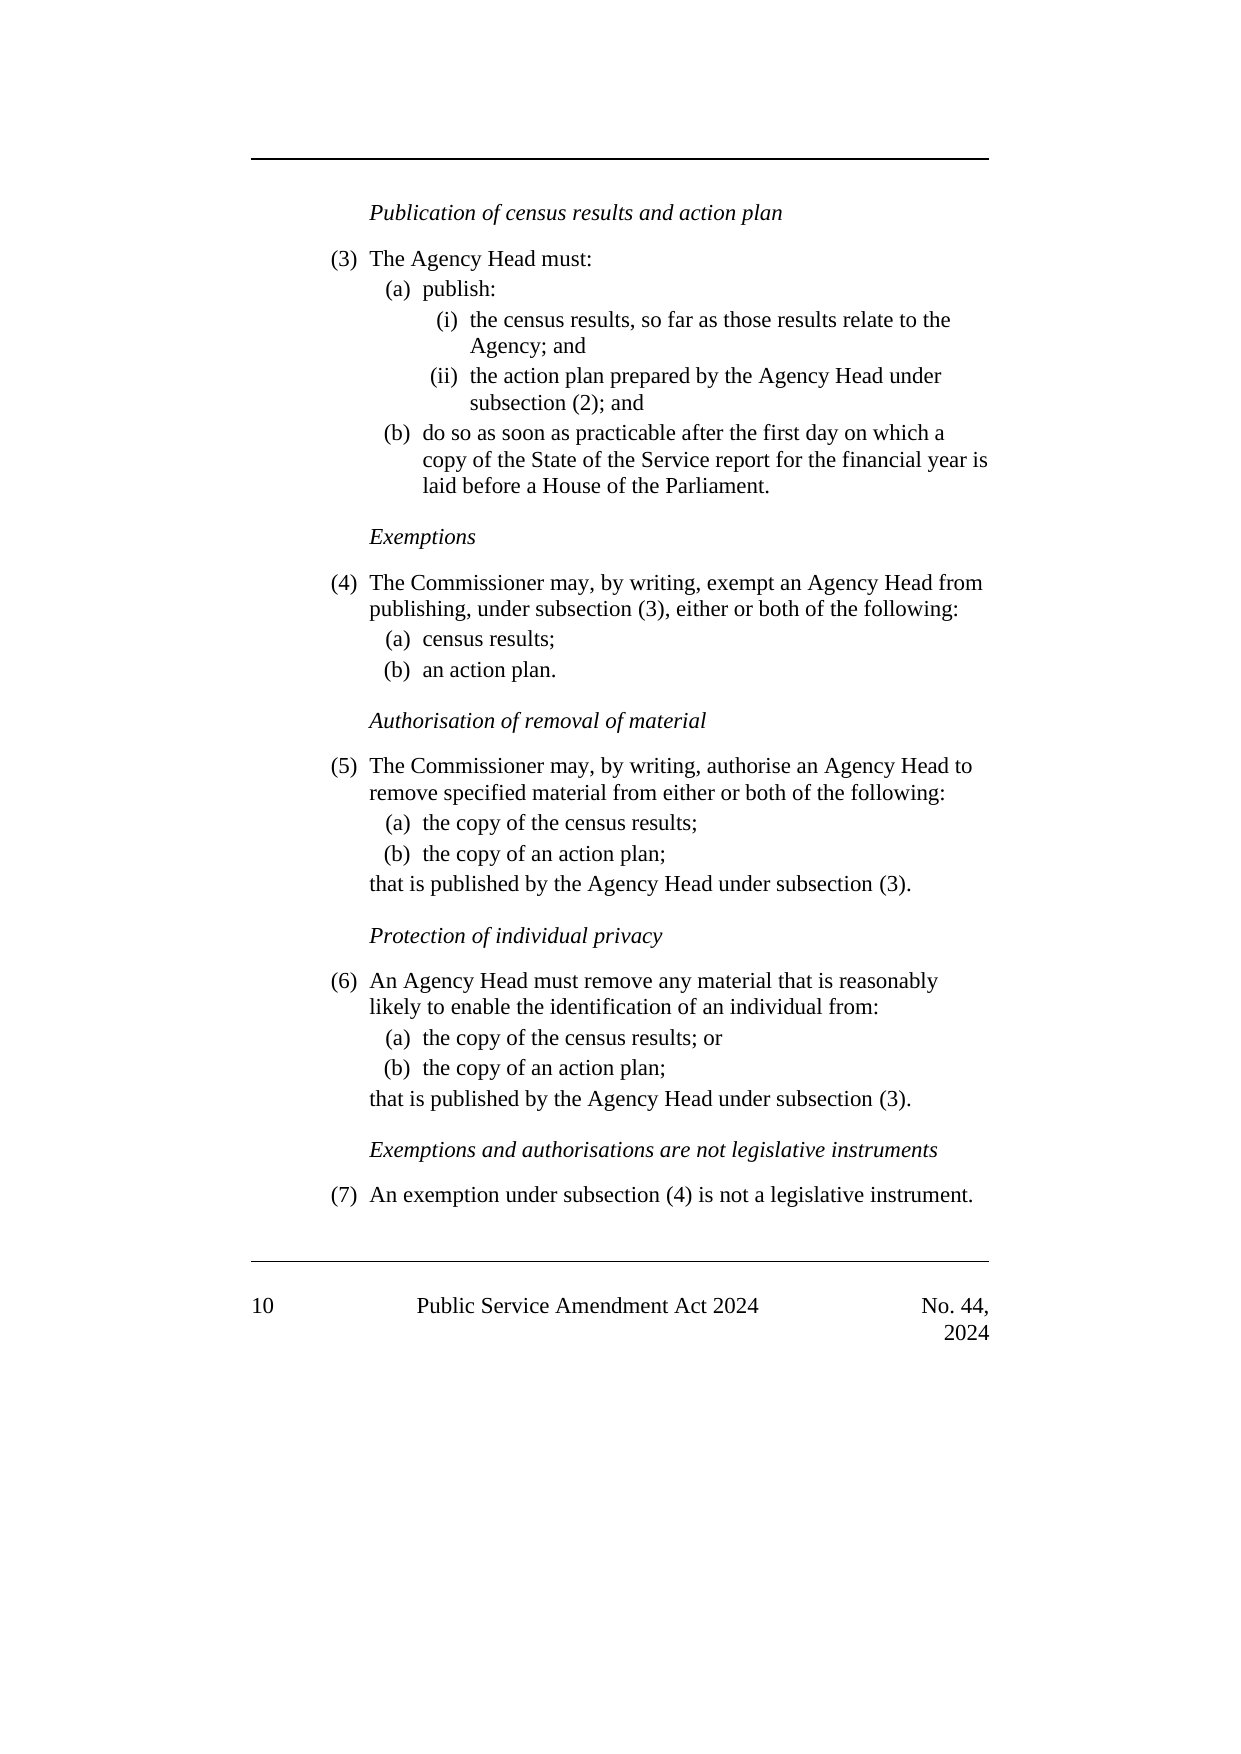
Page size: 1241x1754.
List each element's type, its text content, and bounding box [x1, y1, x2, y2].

text (4) The Commissioner may, by writing, exempt an Agency Head from publishing, under subsection (3), either or both of the following: [251, 568, 989, 621]
text (b) do so as soon as practicable after the first day on which a copy of the State of the Service report for the financial year is laid before a House of the Parliament. [251, 419, 989, 498]
text (a) publish: [251, 275, 989, 301]
text (a) the copy of the census results; [251, 809, 989, 836]
text (7) An exemption under subsection (4) is not a legislative instrument. [251, 1181, 989, 1207]
text (b) the copy of an action plan; [251, 840, 989, 866]
text (i) the census results, so far as those results relate to the Agency; and [251, 306, 989, 358]
text Exemptions [369, 523, 989, 550]
text (ii) the action plan prepared by the Agency Head under subsection (2); and [251, 362, 989, 415]
text Exemptions and authorisations are not legislative instruments [369, 1136, 989, 1162]
text (b) an action plan. [251, 656, 989, 682]
text Authorisation of removal of material [369, 707, 989, 734]
text that is published by the Agency Head under subsection (3). [369, 1085, 989, 1111]
text (b) the copy of an action plan; [251, 1054, 989, 1081]
text (6) An Agency Head must remove any material that is reasonably likely to enable the identification of an individual from: [251, 967, 989, 1019]
text Publication of census results and action plan [369, 199, 989, 226]
text (a) census results; [251, 625, 989, 652]
text (5) The Commissioner may, by writing, authorise an Agency Head to remove specified material from either or both of the following: [251, 752, 989, 805]
text that is published by the Agency Head under subsection (3). [369, 870, 989, 897]
text (a) the copy of the census results; or [251, 1024, 989, 1050]
text Protection of individual privacy [369, 922, 989, 948]
text (3) The Agency Head must: [251, 244, 989, 271]
